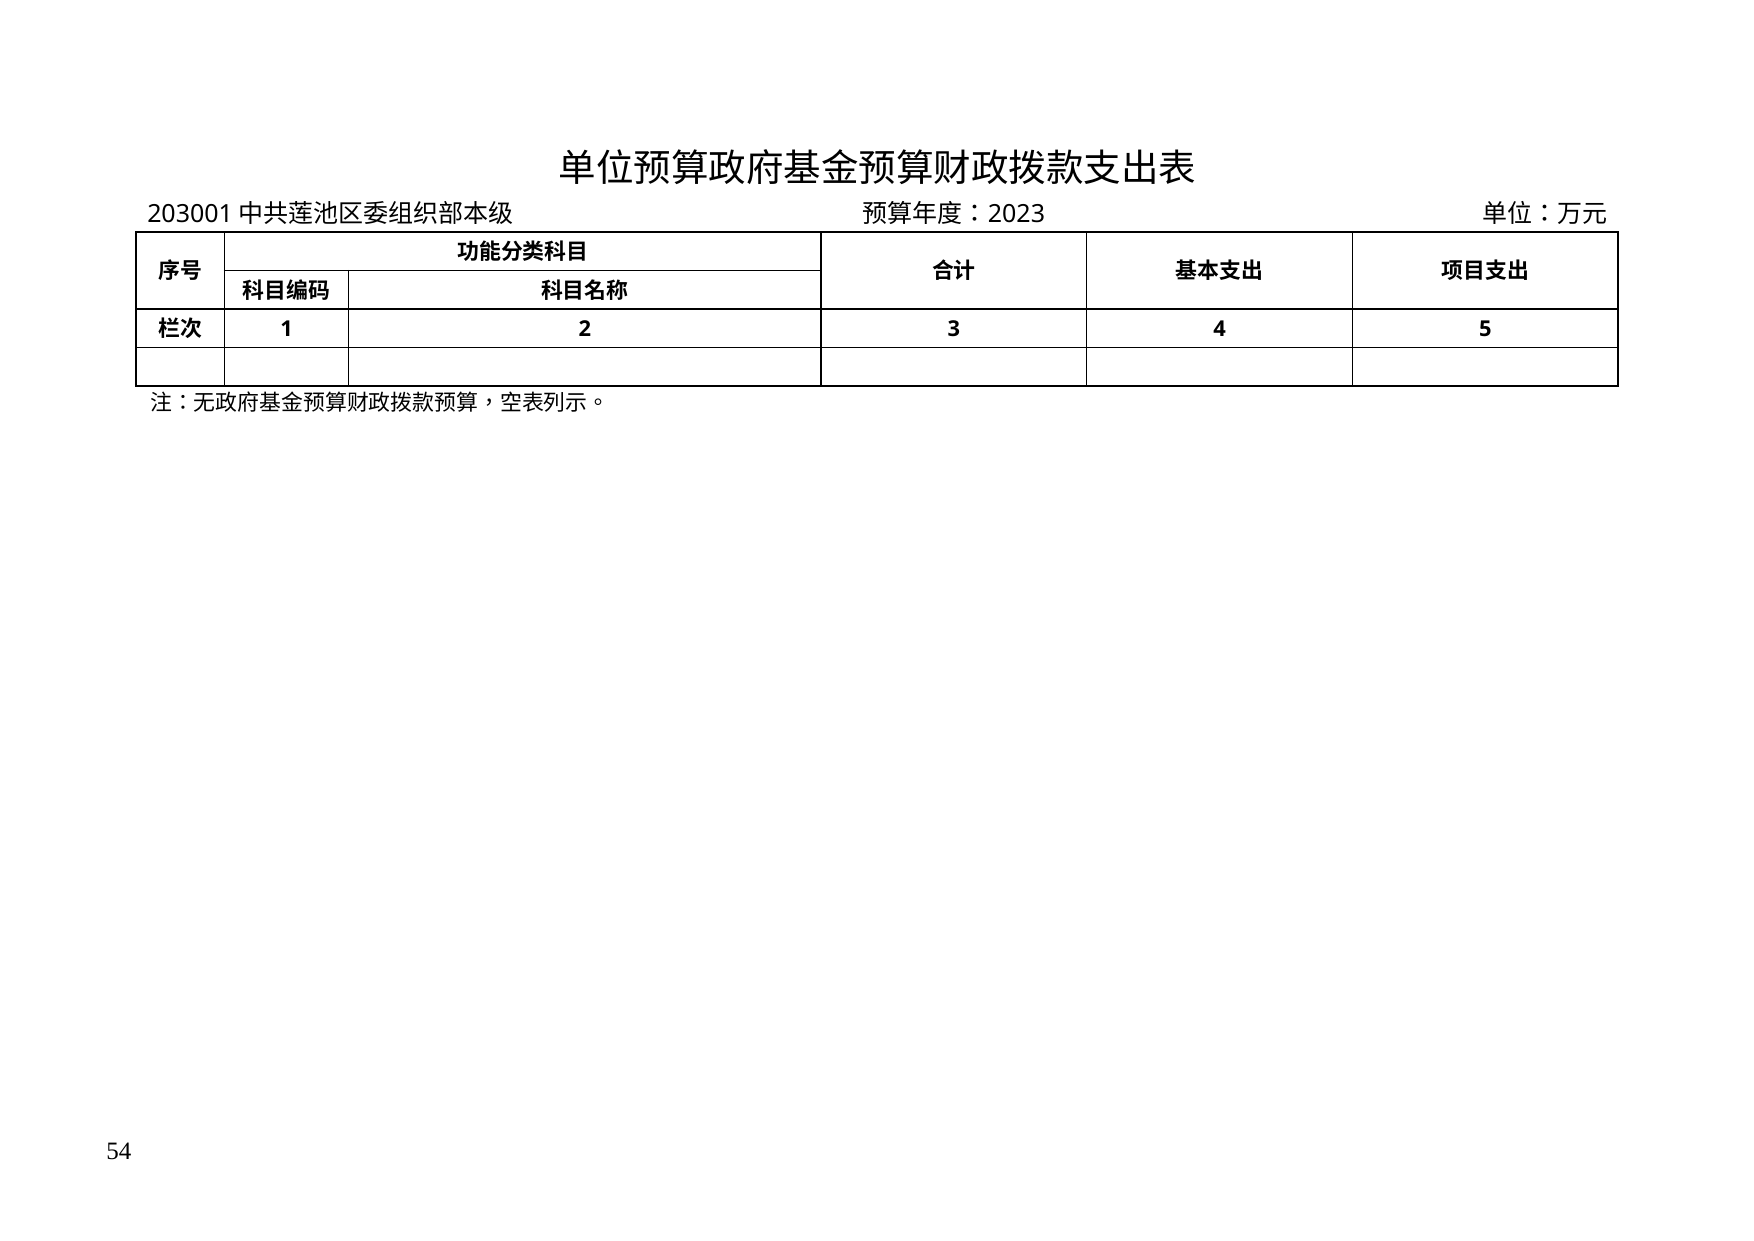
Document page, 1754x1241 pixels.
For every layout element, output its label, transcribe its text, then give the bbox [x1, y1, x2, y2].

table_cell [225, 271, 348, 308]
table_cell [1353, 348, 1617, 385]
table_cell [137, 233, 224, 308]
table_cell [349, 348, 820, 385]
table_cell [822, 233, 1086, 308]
text 单位预算政府基金预算财政拨款支出表 [106, 142, 1648, 193]
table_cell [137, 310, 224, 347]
text 注：无政府基金预算财政拨款预算，空表列示。 [106, 387, 1648, 416]
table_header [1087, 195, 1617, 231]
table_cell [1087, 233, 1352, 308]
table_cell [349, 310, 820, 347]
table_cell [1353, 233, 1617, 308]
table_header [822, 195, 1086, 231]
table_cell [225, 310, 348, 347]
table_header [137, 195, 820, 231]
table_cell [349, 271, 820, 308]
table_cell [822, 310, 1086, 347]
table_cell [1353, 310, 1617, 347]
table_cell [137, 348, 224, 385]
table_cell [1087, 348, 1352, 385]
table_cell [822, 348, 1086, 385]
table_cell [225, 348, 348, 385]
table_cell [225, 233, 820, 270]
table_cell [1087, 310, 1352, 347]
